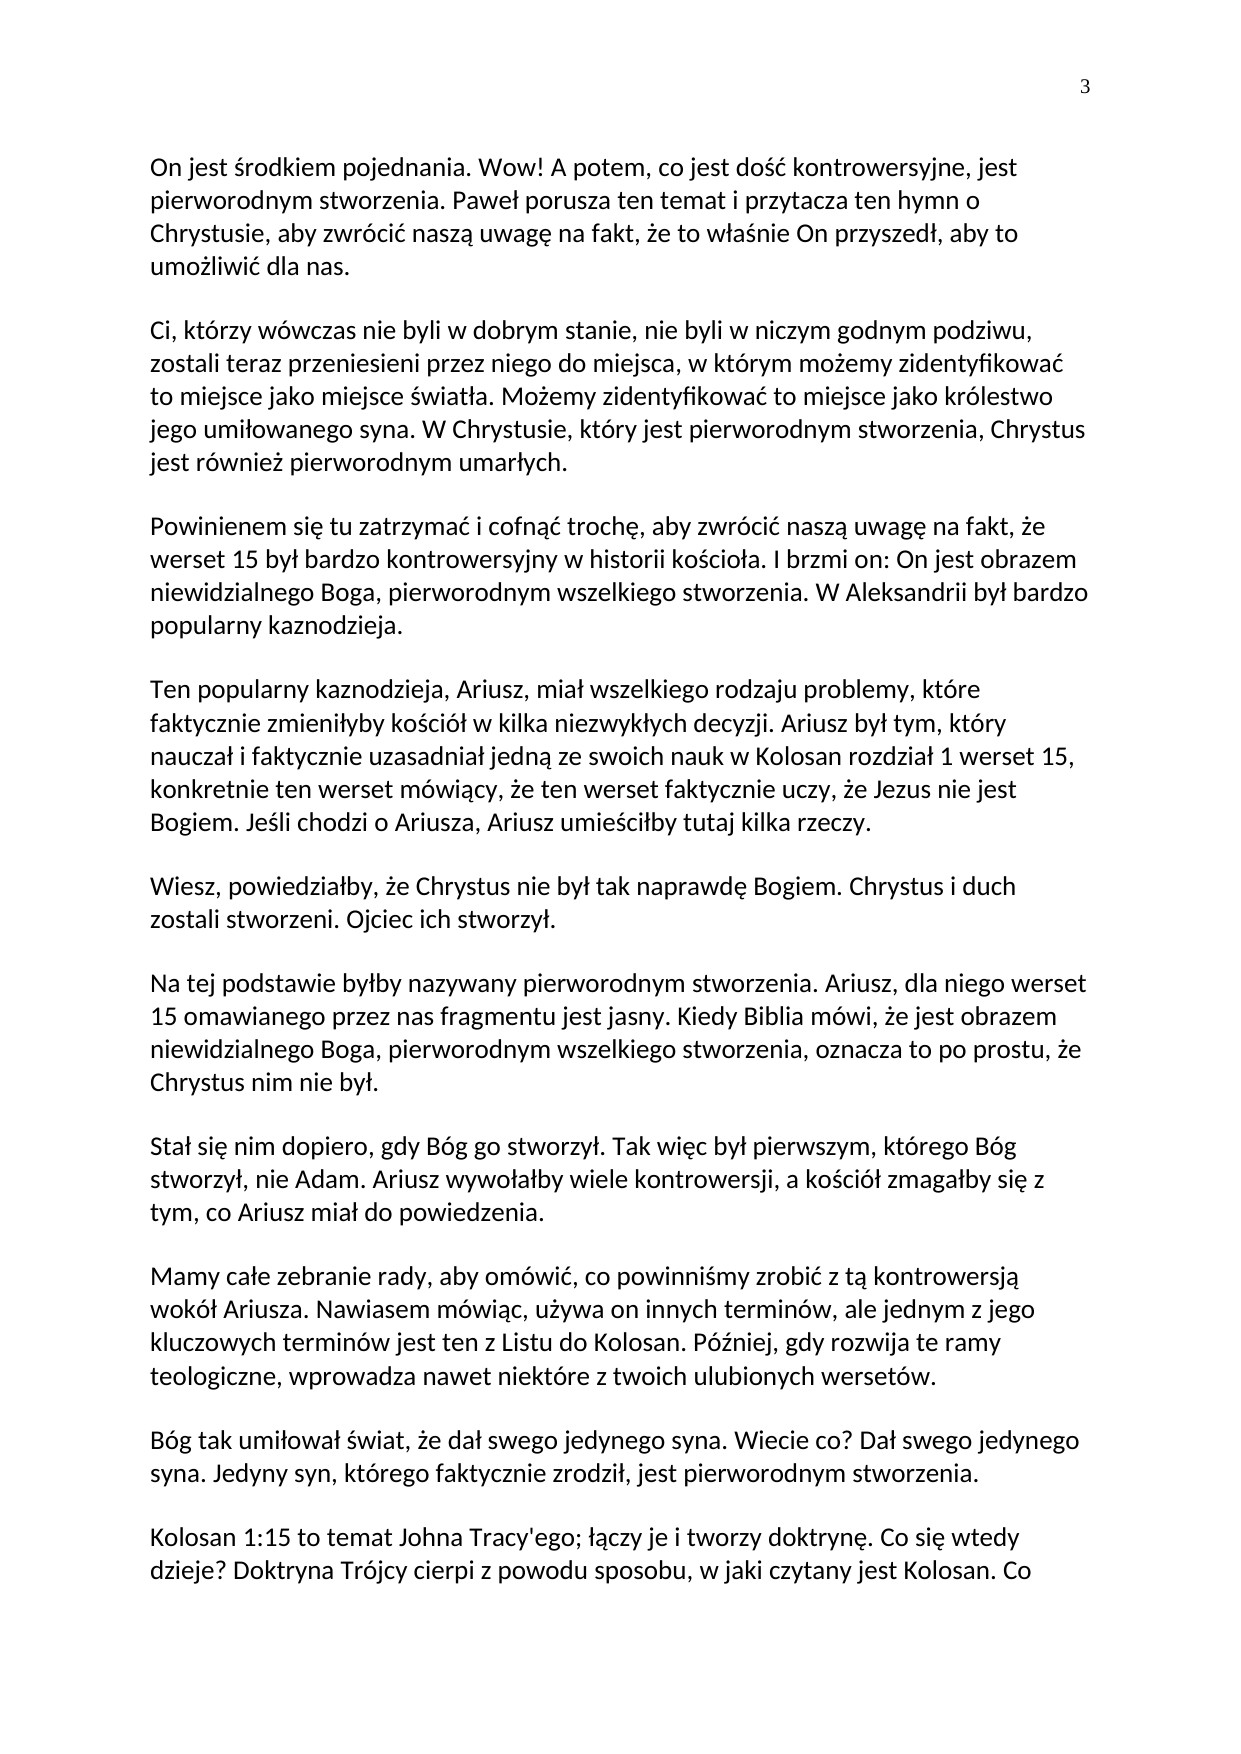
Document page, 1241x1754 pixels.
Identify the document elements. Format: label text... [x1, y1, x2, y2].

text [150, 1520, 1090, 1586]
text Na tej podstawie byłby nazywany pierworodnym stworzenia. Ariusz, dla niego werset 15 omawianego przez nas fragmentu jest jasny. Kiedy Biblia mówi, że jest obrazem niewidzialnego Boga, pierworodnym wszelkiego stworzenia, oznacza to po prostu, że Chrystus nim nie był. [150, 966, 1090, 1098]
text Wiesz, powiedziałby, że Chrystus nie był tak naprawdę Bogiem. Chrystus i duch zostali stworzeni. Ojciec ich stworzył. [150, 869, 1090, 935]
text Mamy całe zebranie rady, aby omówić, co powinniśmy zrobić z tą kontrowersją wokół Ariusza. Nawiasem mówiąc, używa on innych terminów, ale jednym z jego kluczowych terminów jest ten z Listu do Kolosan. Później, gdy rozwija te ramy teologiczne, wprowadza nawet niektóre z twoich ulubionych wersetów. [150, 1259, 1090, 1392]
text Bóg tak umiłował świat, że dał swego jedynego syna. Wiecie co? Dał swego jedynego syna. Jedyny syn, którego faktycznie zrodził, jest pierworodnym stworzenia. [150, 1423, 1090, 1489]
text Powinienem się tu zatrzymać i cofnąć trochę, aby zwrócić naszą uwagę na fakt, że werset 15 był bardzo kontrowersyjny w historii kościoła. I brzmi on: On jest obrazem niewidzialnego Boga, pierworodnym wszelkiego stworzenia. W Aleksandrii był bardzo popularny kaznodzieja. [150, 509, 1090, 642]
text Ten popularny kaznodzieja, Ariusz, miał wszelkiego rodzaju problemy, które faktycznie zmieniłyby kościół w kilka niezwykłych decyzji. Ariusz był tym, który nauczał i faktycznie uzasadniał jedną ze swoich nauk w Kolosan rozdział 1 werset 15, konkretnie ten werset mówiący, że ten werset faktycznie uczy, że Jezus nie jest Bogiem. Jeśli chodzi o Ariusza, Ariusz umieściłby tutaj kilka rzeczy. [150, 673, 1090, 838]
text Ci, którzy wówczas nie byli w dobrym stanie, nie byli w niczym godnym podziwu, zostali teraz przeniesieni przez niego do miejsca, w którym możemy zidentyfikować to miejsce jako miejsce światła. Możemy zidentyfikować to miejsce jako królestwo jego umiłowanego syna. W Chrystusie, który jest pierworodnym stworzenia, Chrystus jest również pierworodnym umarłych. [150, 313, 1090, 478]
text Stał się nim dopiero, gdy Bóg go stworzył. Tak więc był pierwszym, którego Bóg stworzył, nie Adam. Ariusz wywołałby wiele kontrowersji, a kościół zmagałby się z tym, co Ariusz miał do powiedzenia. [150, 1129, 1090, 1228]
text On jest środkiem pojednania. Wow! A potem, co jest dość kontrowersyjne, jest pierworodnym stworzenia. Paweł porusza ten temat i przytacza ten hymn o Chrystusie, aby zwrócić naszą uwagę na fakt, że to właśnie On przyszedł, aby to umożliwić dla nas. [150, 150, 1090, 282]
